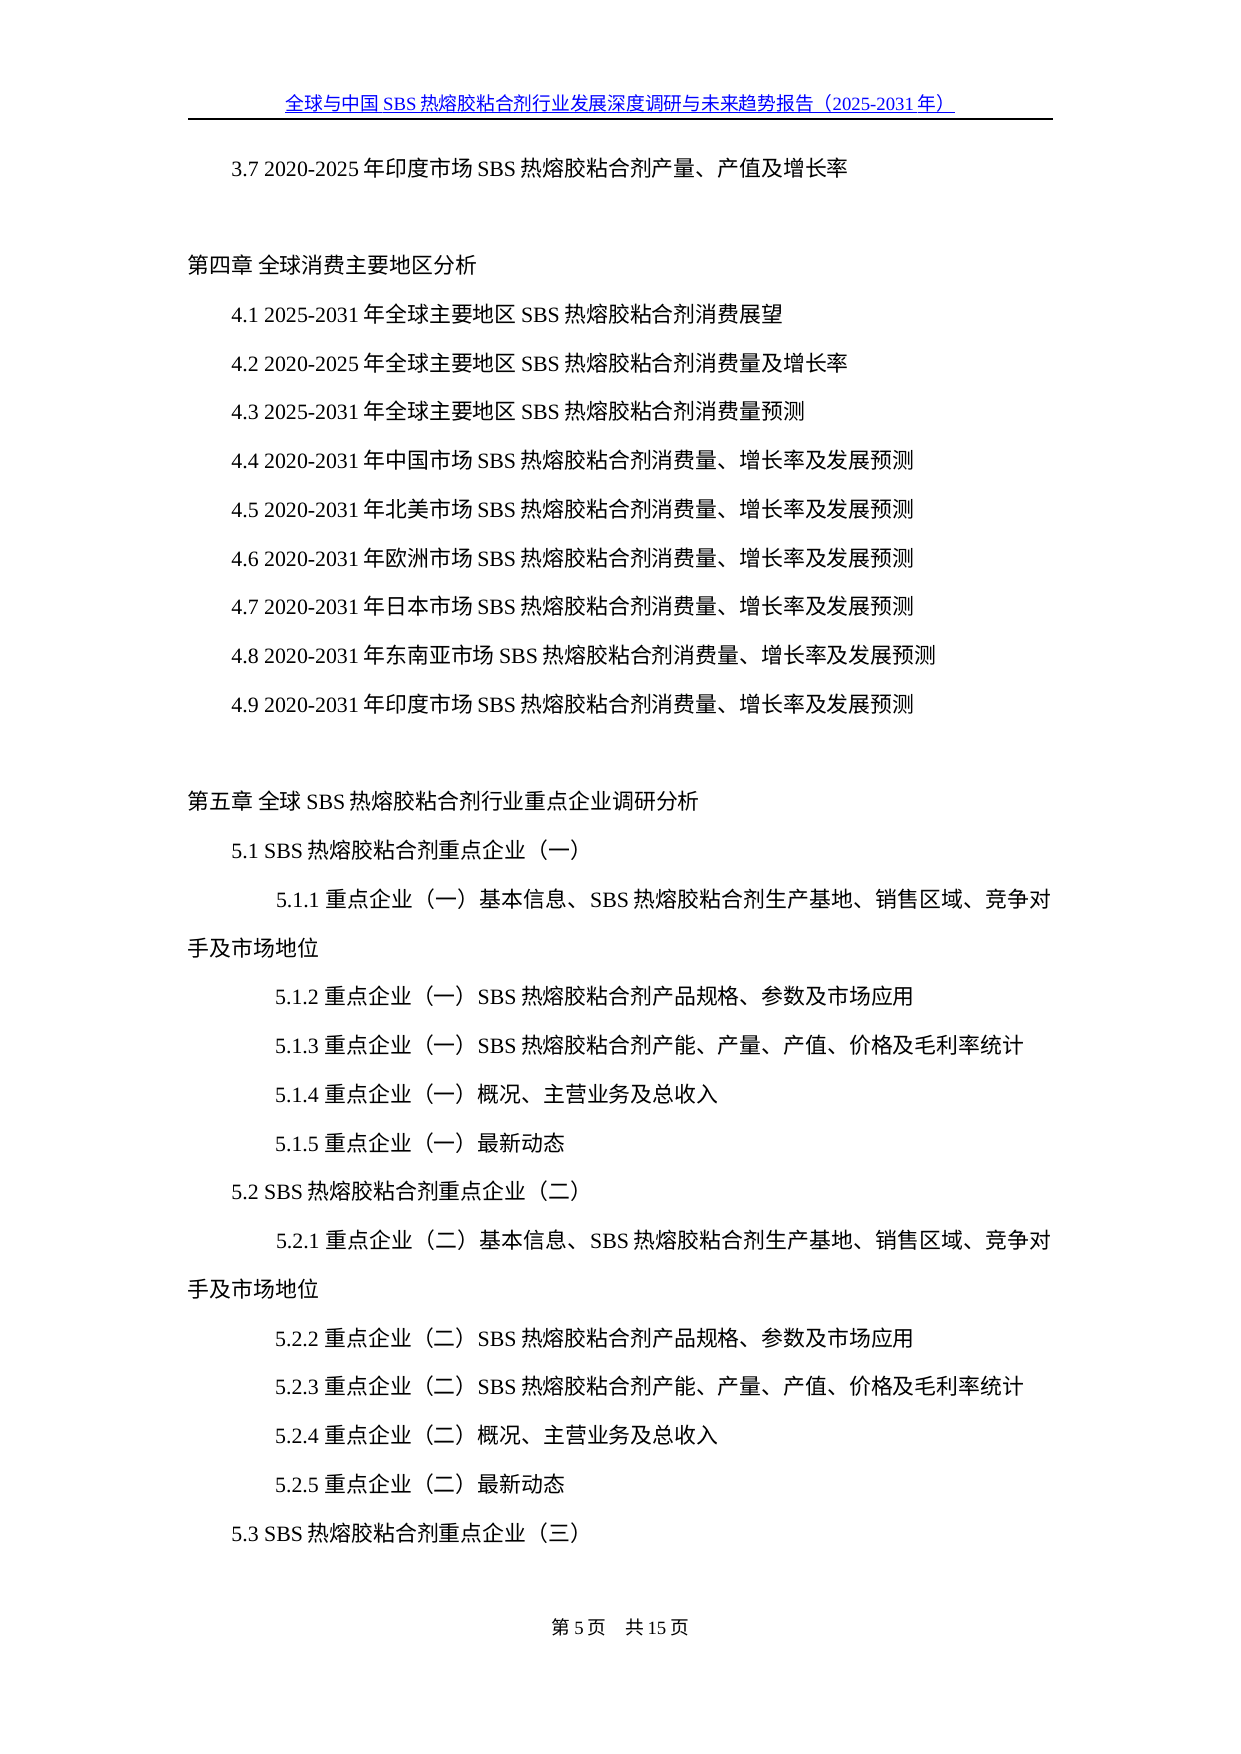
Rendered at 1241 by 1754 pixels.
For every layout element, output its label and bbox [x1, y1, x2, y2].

text [187, 150, 1053, 1548]
